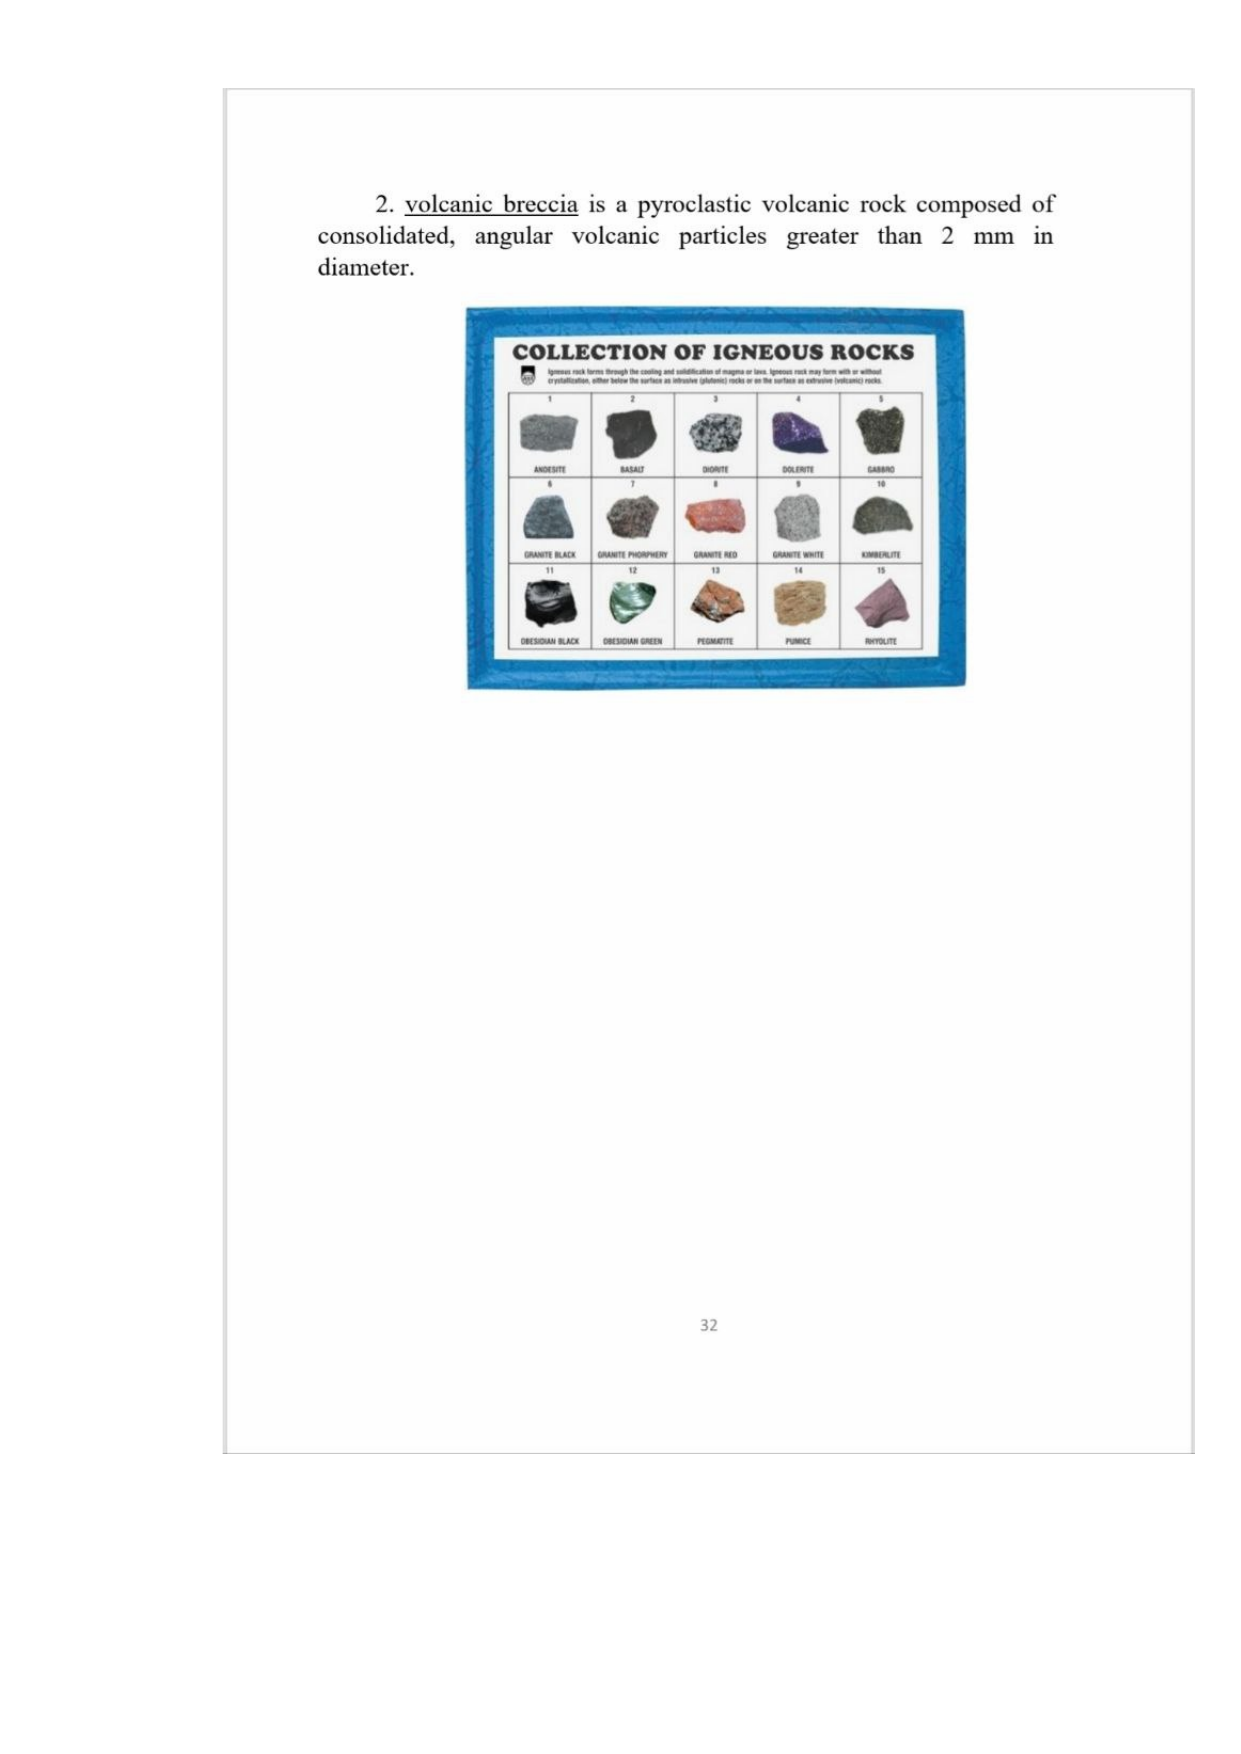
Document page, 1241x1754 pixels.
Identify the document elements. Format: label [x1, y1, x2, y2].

picture [222, 88, 1195, 1454]
